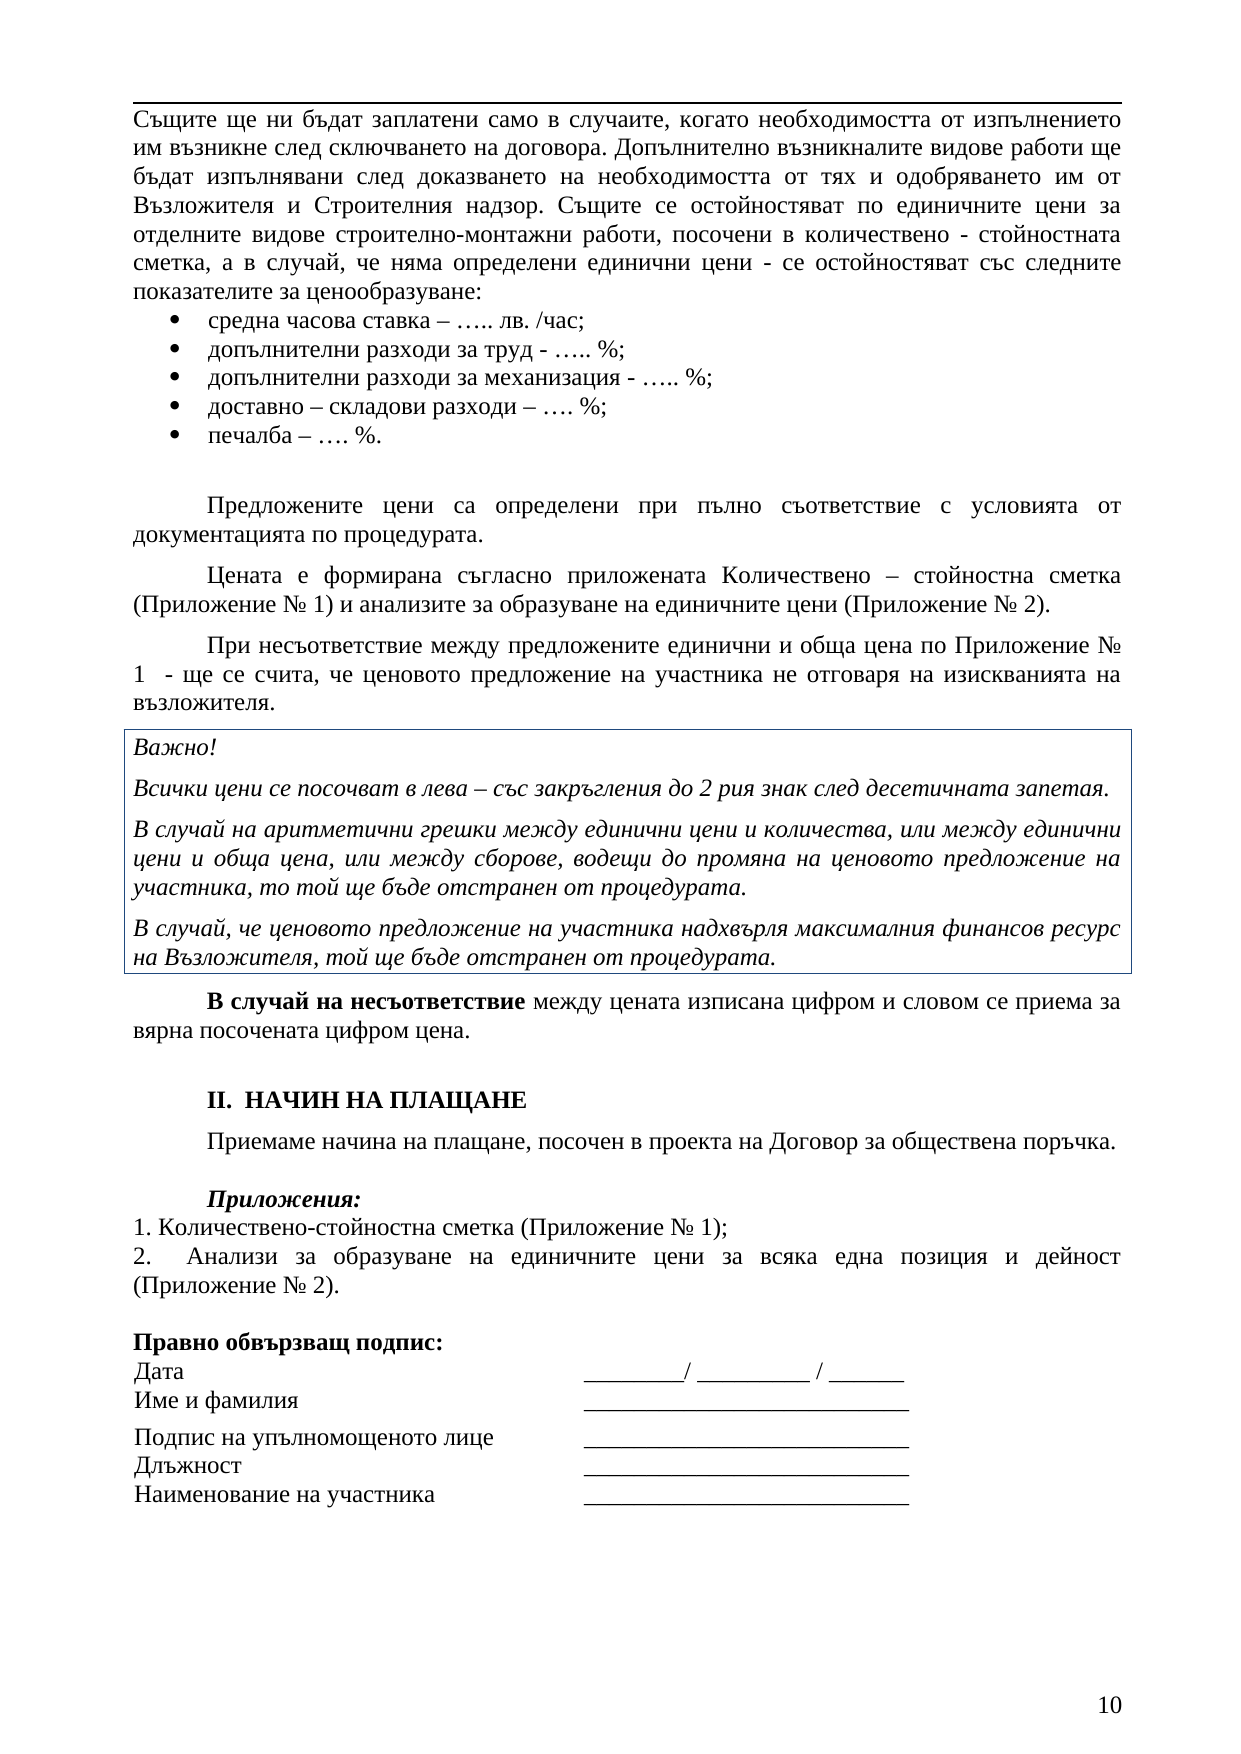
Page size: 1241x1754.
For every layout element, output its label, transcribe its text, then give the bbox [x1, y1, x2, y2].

list допълнителни разходи за труд - ….. %; [170, 334, 1122, 362]
table_cell Подпис на упълномощеното лице [134, 1422, 584, 1450]
text В случай на аритметични грешки между единични цени и количества, или между единични цени и обща цена, или между сборове, водещи до промяна на ценовото предложение на участника, то той ще бъде отстранен от процедурата. [125, 811, 1131, 901]
table_cell __________________________ [584, 1479, 1034, 1508]
list печалба – …. %. [170, 420, 1122, 449]
text Всички цени се посочват в лева – със закръгления до 2 рия знак след десетичната запетая. [125, 770, 1131, 802]
list доставно – складови разходи – …. %; [170, 391, 1122, 420]
text Предложените цени са определени при пълно съответствие с условията от документацията по процедурата. [133, 490, 1122, 547]
table_header Дата [134, 1356, 584, 1385]
text Приемаме начина на плащане, посочен в проекта на Договор за обществена поръчка. [133, 1126, 1122, 1155]
text Цената е формирана съгласно приложената Количествено – стойностна сметка (Приложение № 1) и анализите за образуване на единичните цени (Приложение № 2). [133, 560, 1122, 617]
text Важно! [125, 730, 1131, 761]
table_cell __________________________ [584, 1422, 1034, 1450]
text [133, 104, 1122, 305]
text В случай, че ценовото предложение на участника надхвърля максималния финансов ресурс на Възложителя, той ще бъде отстранен от процедурата. [125, 910, 1131, 973]
table_cell __________________________ [584, 1385, 1034, 1422]
text Правно обвързващ подпис: [133, 1327, 1122, 1356]
table_header ________/ _________ / ______ [584, 1356, 1034, 1385]
text В случай на несъответствие между цената изписана цифром и словом се приема за вярна посочената цифром цена. [133, 986, 1122, 1044]
table_cell Име и фамилия [134, 1385, 584, 1422]
text Приложения: [133, 1184, 1122, 1212]
text 1. Количествено-стойностна сметка (Приложение № 1); [133, 1212, 1122, 1241]
table_cell Длъжност [134, 1450, 584, 1479]
text II. НАЧИН НА ПЛАЩАНЕ [133, 1085, 1122, 1114]
list допълнителни разходи за механизация - ….. %; [170, 362, 1122, 391]
list средна часова ставка – ….. лв. /час; [170, 305, 1122, 334]
table_cell Наименование на участника [134, 1479, 584, 1508]
table_cell __________________________ [584, 1450, 1034, 1479]
text При несъответствие между предложените единични и обща цена по Приложение № 1 - ще се счита, че ценовото предложение на участника не отговаря на изискванията на възложителя. [133, 630, 1122, 716]
text 2. Анализи за образуване на единичните цени за всяка една позиция и дейност (Приложение № 2). [133, 1241, 1122, 1299]
